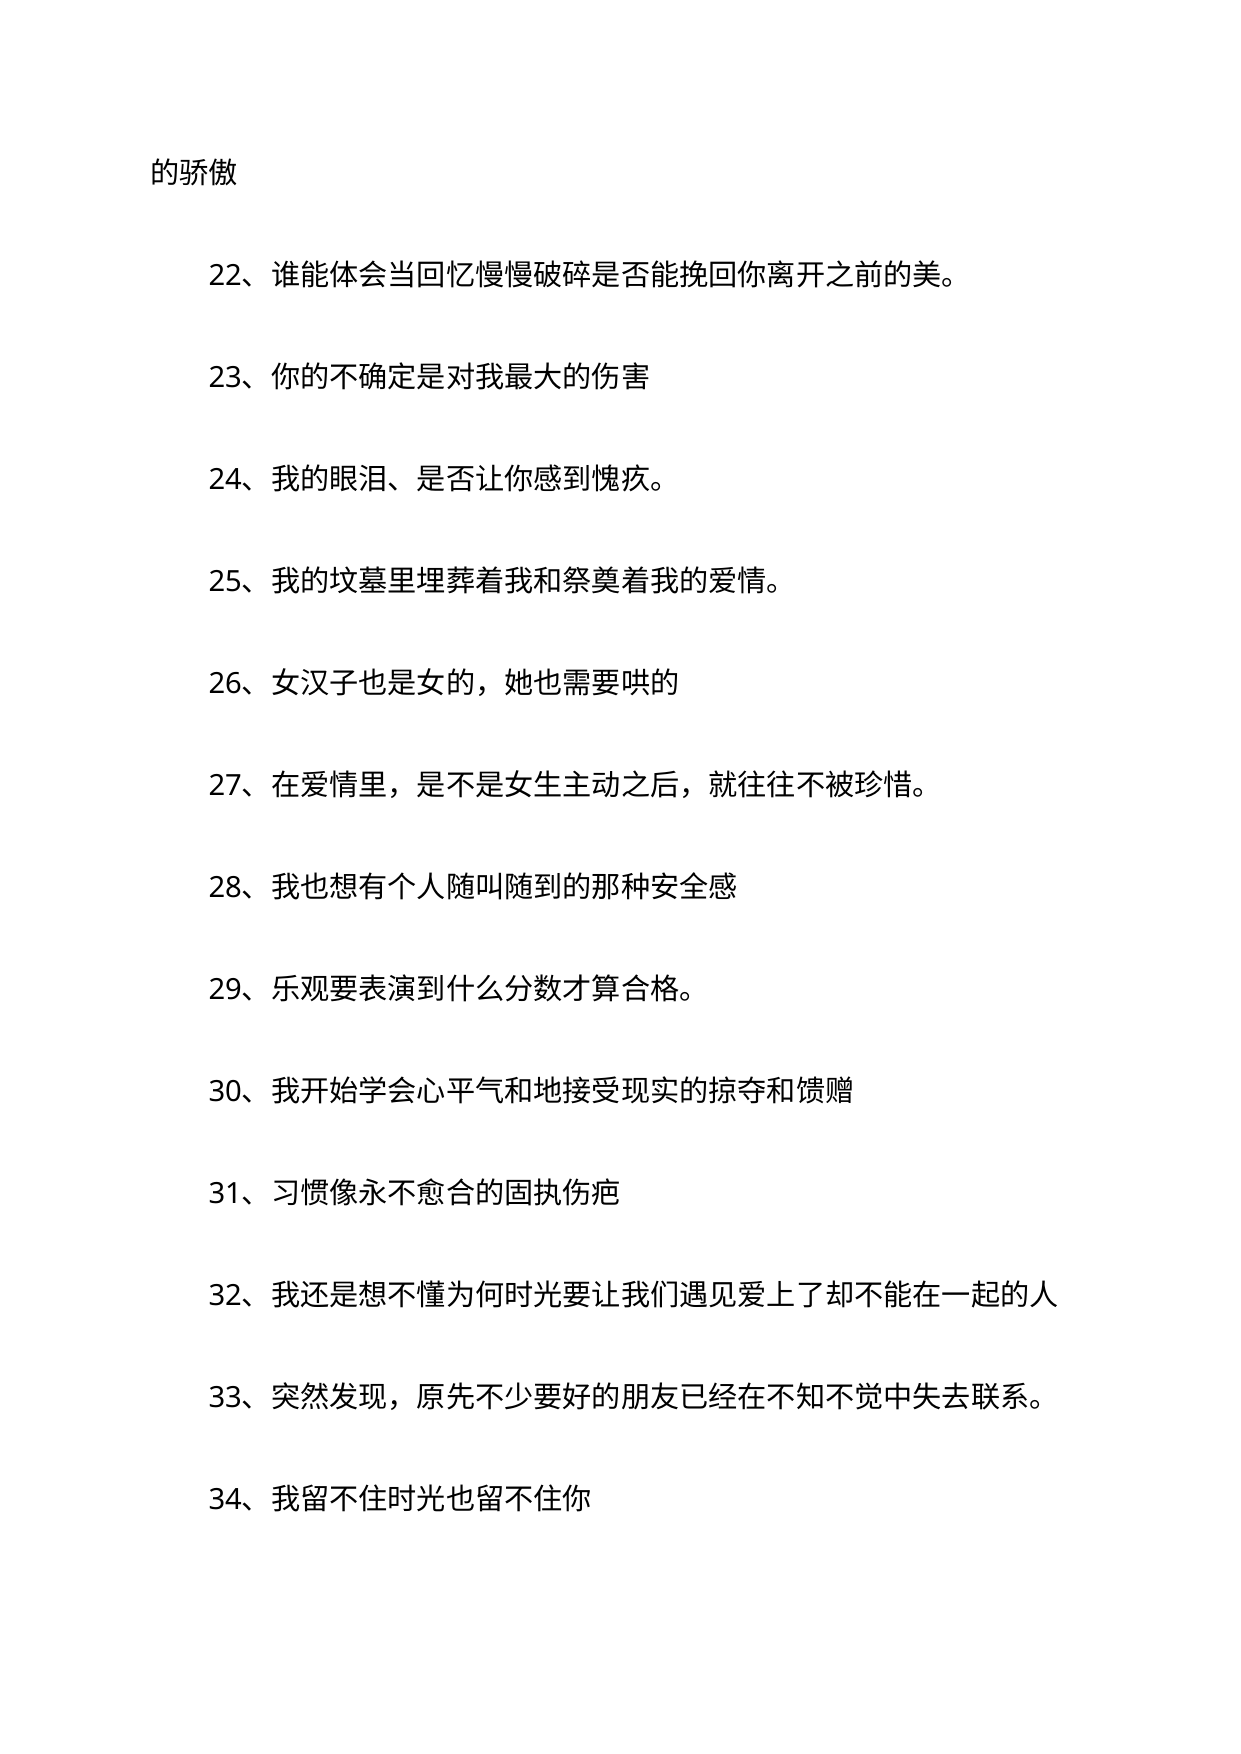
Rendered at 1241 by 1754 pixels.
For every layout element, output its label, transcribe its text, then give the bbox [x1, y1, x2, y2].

text 28、我也想有个人随叫随到的那种安全感 [150, 864, 1090, 906]
text 22、谁能体会当回忆慢慢破碎是否能挽回你离开之前的美。 [150, 252, 1090, 294]
text 29、乐观要表演到什么分数才算合格。 [150, 966, 1090, 1008]
text 24、我的眼泪、是否让你感到愧疚。 [150, 456, 1090, 498]
text 31、习惯像永不愈合的固执伤疤 [150, 1169, 1090, 1212]
text 27、在爱情里，是不是女生主动之后，就往往不被珍惜。 [150, 762, 1090, 804]
text 34、我留不住时光也留不住你 [150, 1476, 1090, 1518]
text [150, 150, 1090, 192]
text 25、我的坟墓里埋葬着我和祭奠着我的爱情。 [150, 558, 1090, 600]
text 30、我开始学会心平气和地接受现实的掠夺和馈赠 [150, 1068, 1090, 1110]
text 26、女汉子也是女的，她也需要哄的 [150, 660, 1090, 702]
text 33、突然发现，原先不少要好的朋友已经在不知不觉中失去联系。 [150, 1373, 1090, 1416]
text 23、你的不确定是对我最大的伤害 [150, 354, 1090, 396]
text 32、我还是想不懂为何时光要让我们遇见爱上了却不能在一起的人 [150, 1272, 1090, 1314]
